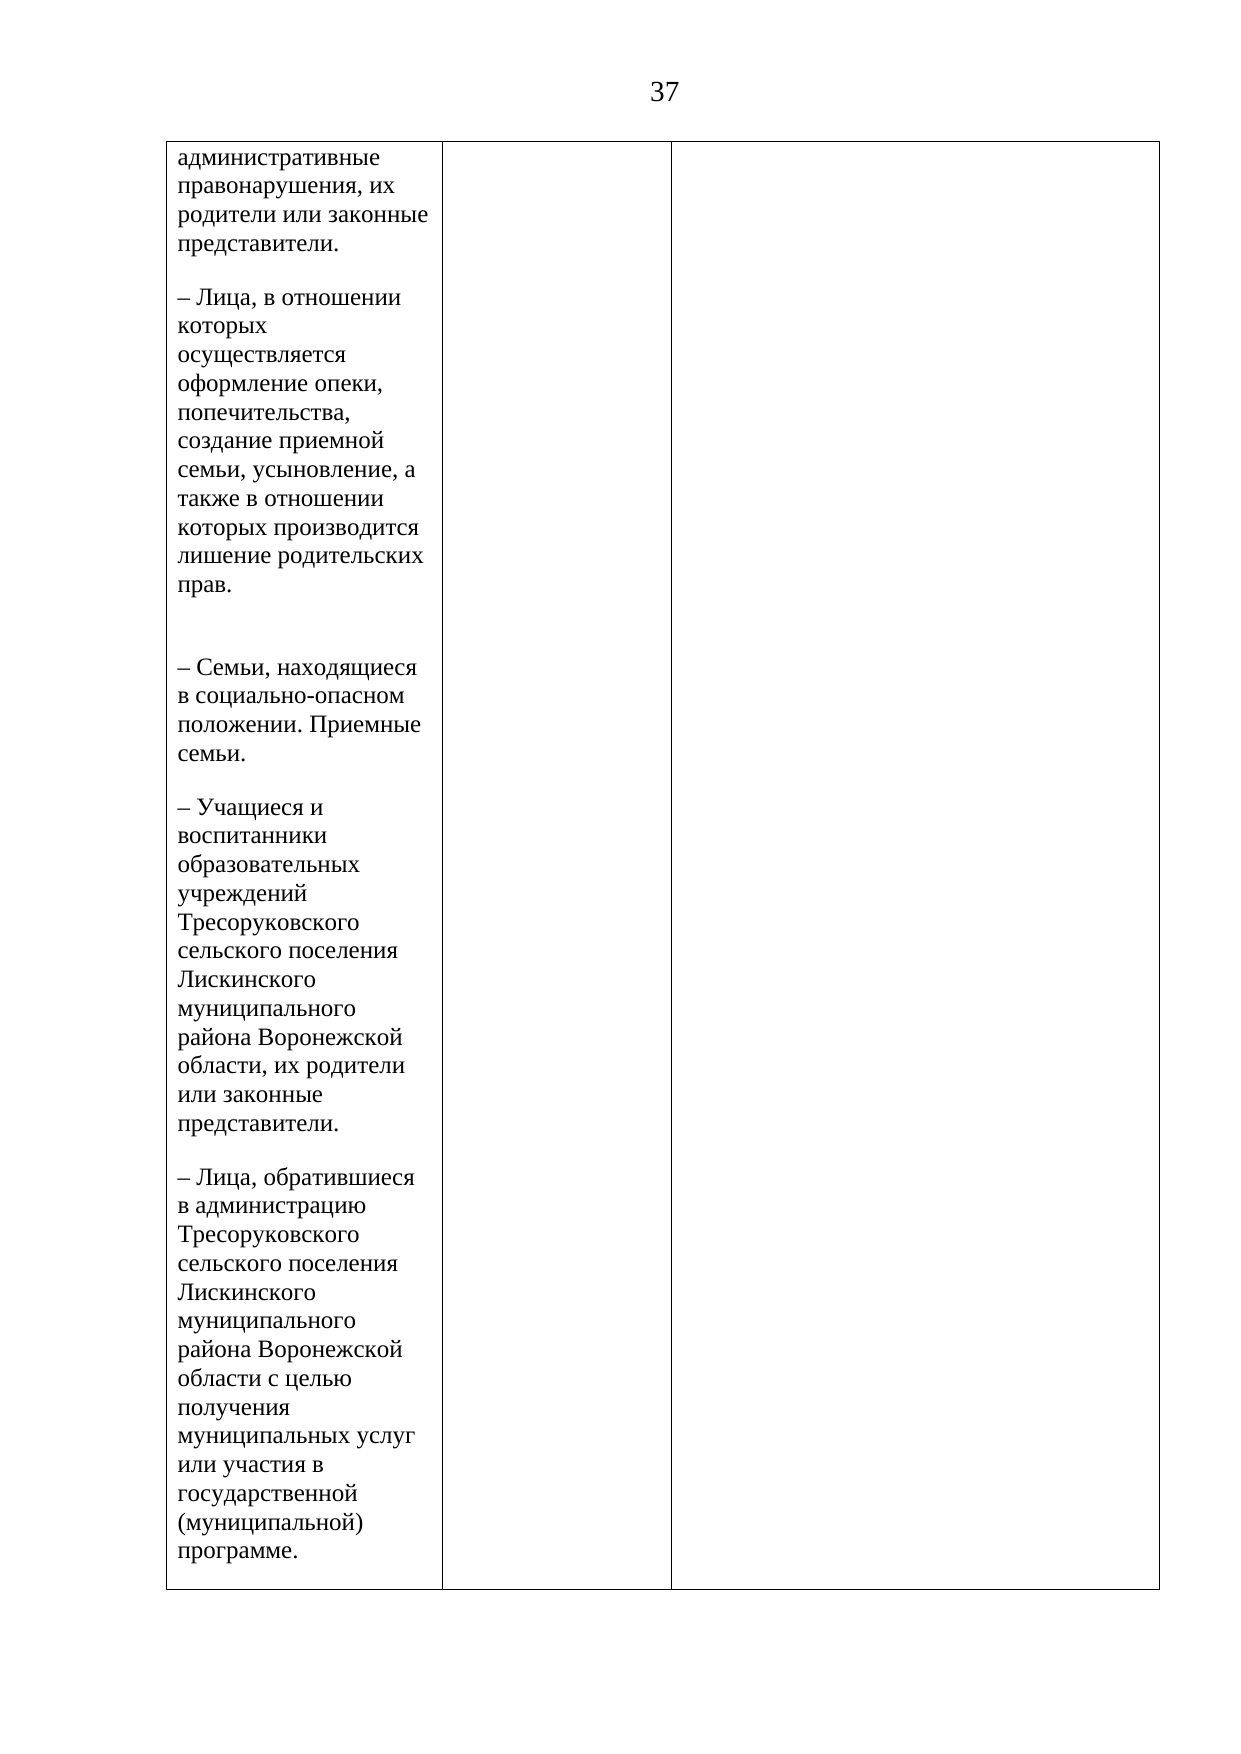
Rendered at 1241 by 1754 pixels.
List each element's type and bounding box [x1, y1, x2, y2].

table_cell [672, 142, 1159, 1589]
table_cell [443, 142, 671, 1589]
table_cell [167, 142, 442, 1589]
